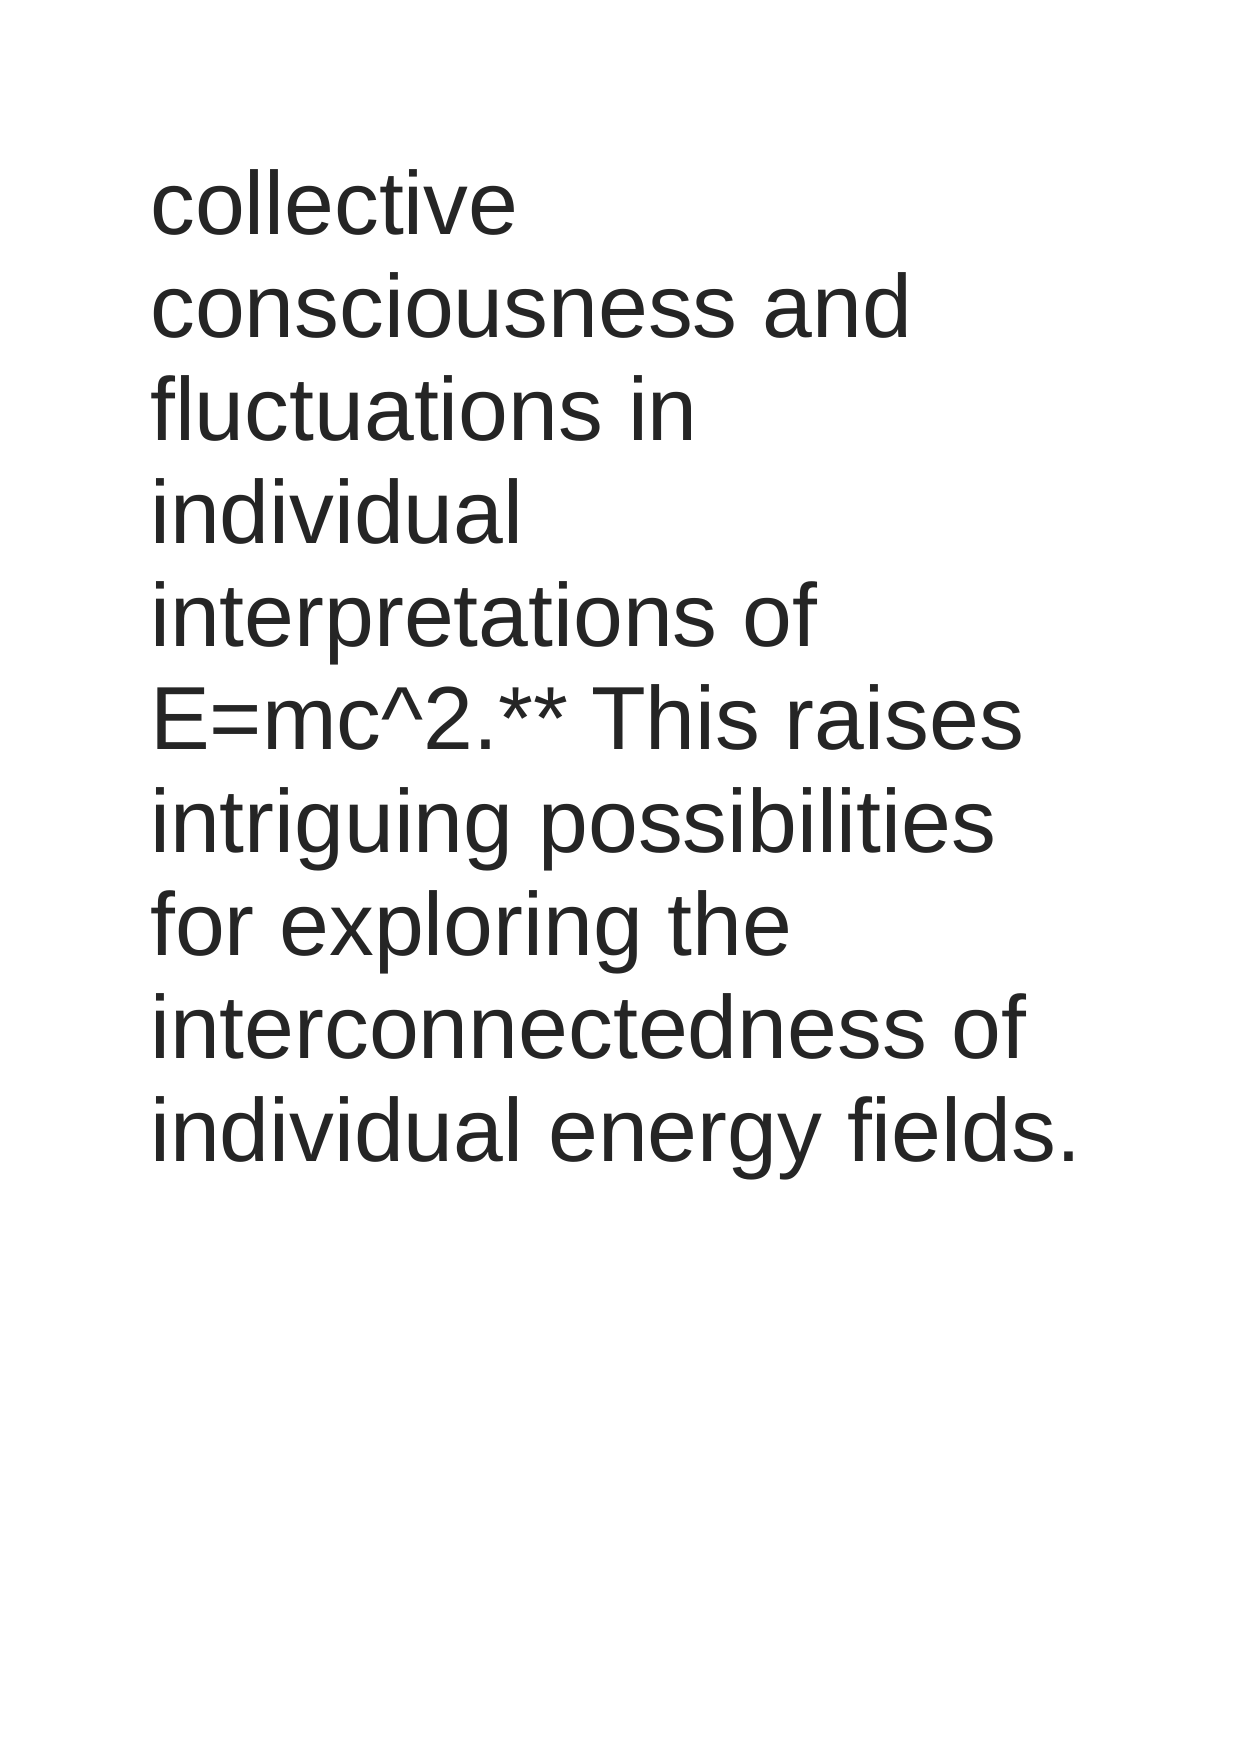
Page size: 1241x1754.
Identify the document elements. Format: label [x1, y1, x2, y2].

text [150, 150, 1090, 1180]
